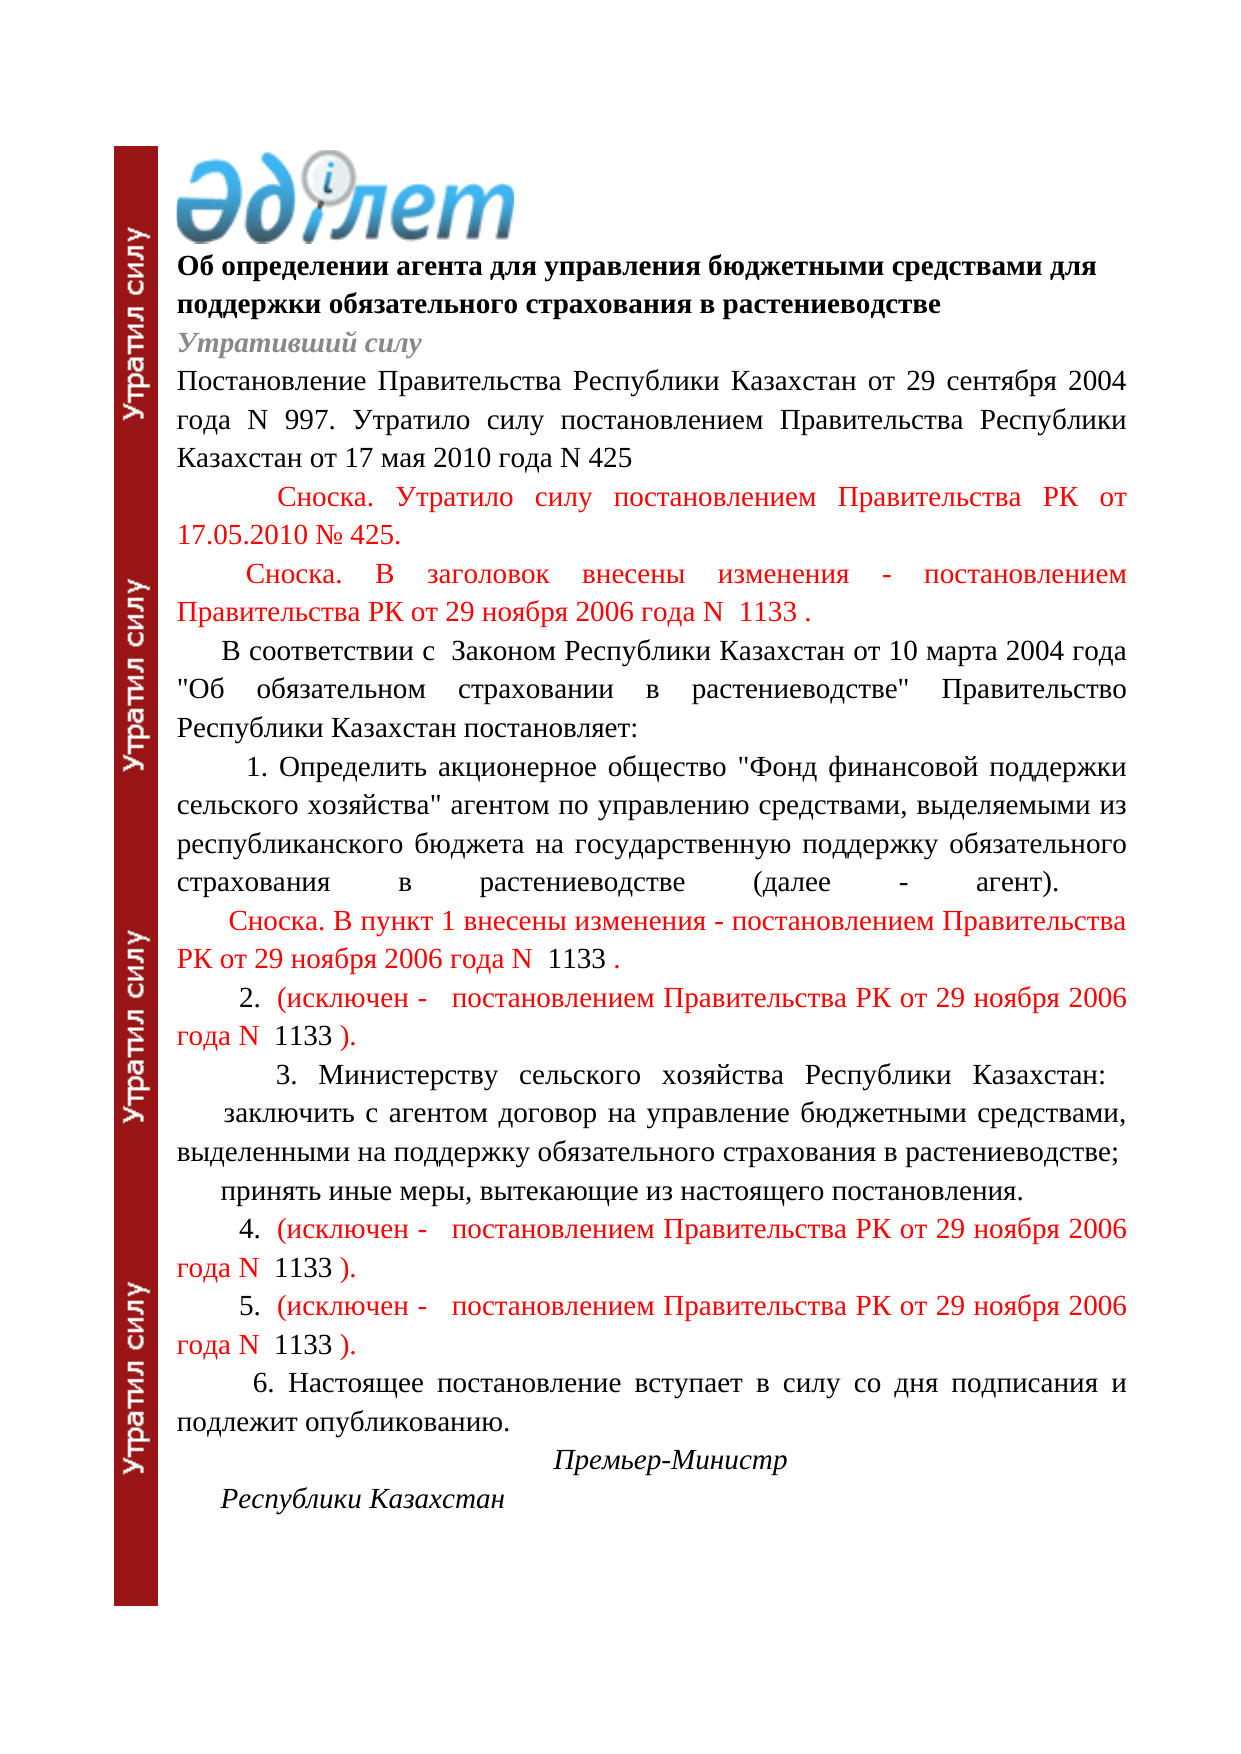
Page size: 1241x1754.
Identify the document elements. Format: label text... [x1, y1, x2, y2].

text 3. Министерству сельского хозяйства Республики Казахстан: заключить с агентом договор на управление бюджетными средствами, выделенными на поддержку обязательного страхования в растениеводстве; принять иные меры, вытекающие из настоящего постановления. [112, 1057, 1128, 1206]
text Сноска. Утратило силу постановлением Правительства РК от 17.05.2010 № 425. [112, 479, 1128, 551]
picture [114, 1360, 158, 1365]
picture [176, 150, 515, 244]
picture [114, 1206, 158, 1211]
picture [114, 146, 158, 248]
picture [114, 1437, 158, 1442]
picture [114, 474, 158, 479]
text Постановление Правительства Республики Казахстан от 29 сентября 2004 года N 997. Утратило силу постановлением Правительства Республики Казахстан от 17 мая 2010 года N 425 [112, 363, 1128, 474]
picture [114, 628, 158, 633]
picture [114, 744, 158, 749]
picture [114, 975, 158, 980]
text 4. (исключен - постановлением Правительства РК от 29 ноября 2006 года N 1133 ). [112, 1211, 1128, 1283]
text Сноска. В заголовок внесены изменения - постановлением Правительства РК от 29 ноября 2006 года N 1133 . [112, 556, 1128, 628]
picture [114, 1052, 158, 1057]
text В соответствии с Законом Республики Казахстан от 10 марта 2004 года "Об обязательном страховании в растениеводстве" Правительство Республики Казахстан постановляет: [112, 633, 1128, 744]
text Утративший силу [112, 325, 1128, 358]
text 2. (исключен - постановлением Правительства РК от 29 ноября 2006 года N 1133 ). [112, 980, 1128, 1052]
text 6. Настоящее постановление вступает в силу со дня подписания и подлежит опубликованию. [112, 1365, 1128, 1437]
text 5. (исключен - постановлением Правительства РК от 29 ноября 2006 года N 1133 ). [112, 1288, 1128, 1360]
picture [114, 1283, 158, 1288]
text Премьер-Министр Республики Казахстан [112, 1442, 1128, 1514]
picture [114, 320, 158, 325]
text Об определении агента для управления бюджетными средствами для поддержки обязательного страхования в растениеводстве [112, 248, 1128, 320]
picture [114, 1514, 158, 1606]
text 1. Определить акционерное общество "Фонд финансовой поддержки сельского хозяйства" агентом по управлению средствами, выделяемыми из республиканского бюджета на государственную поддержку обязательного страхования в растениеводстве (далее - агент). Сноска. В пункт 1 внесены изменения - постановлением Правительства РК от 29 ноября 2006 года N 1133 . [112, 749, 1128, 975]
picture [114, 551, 158, 556]
picture [114, 358, 158, 363]
